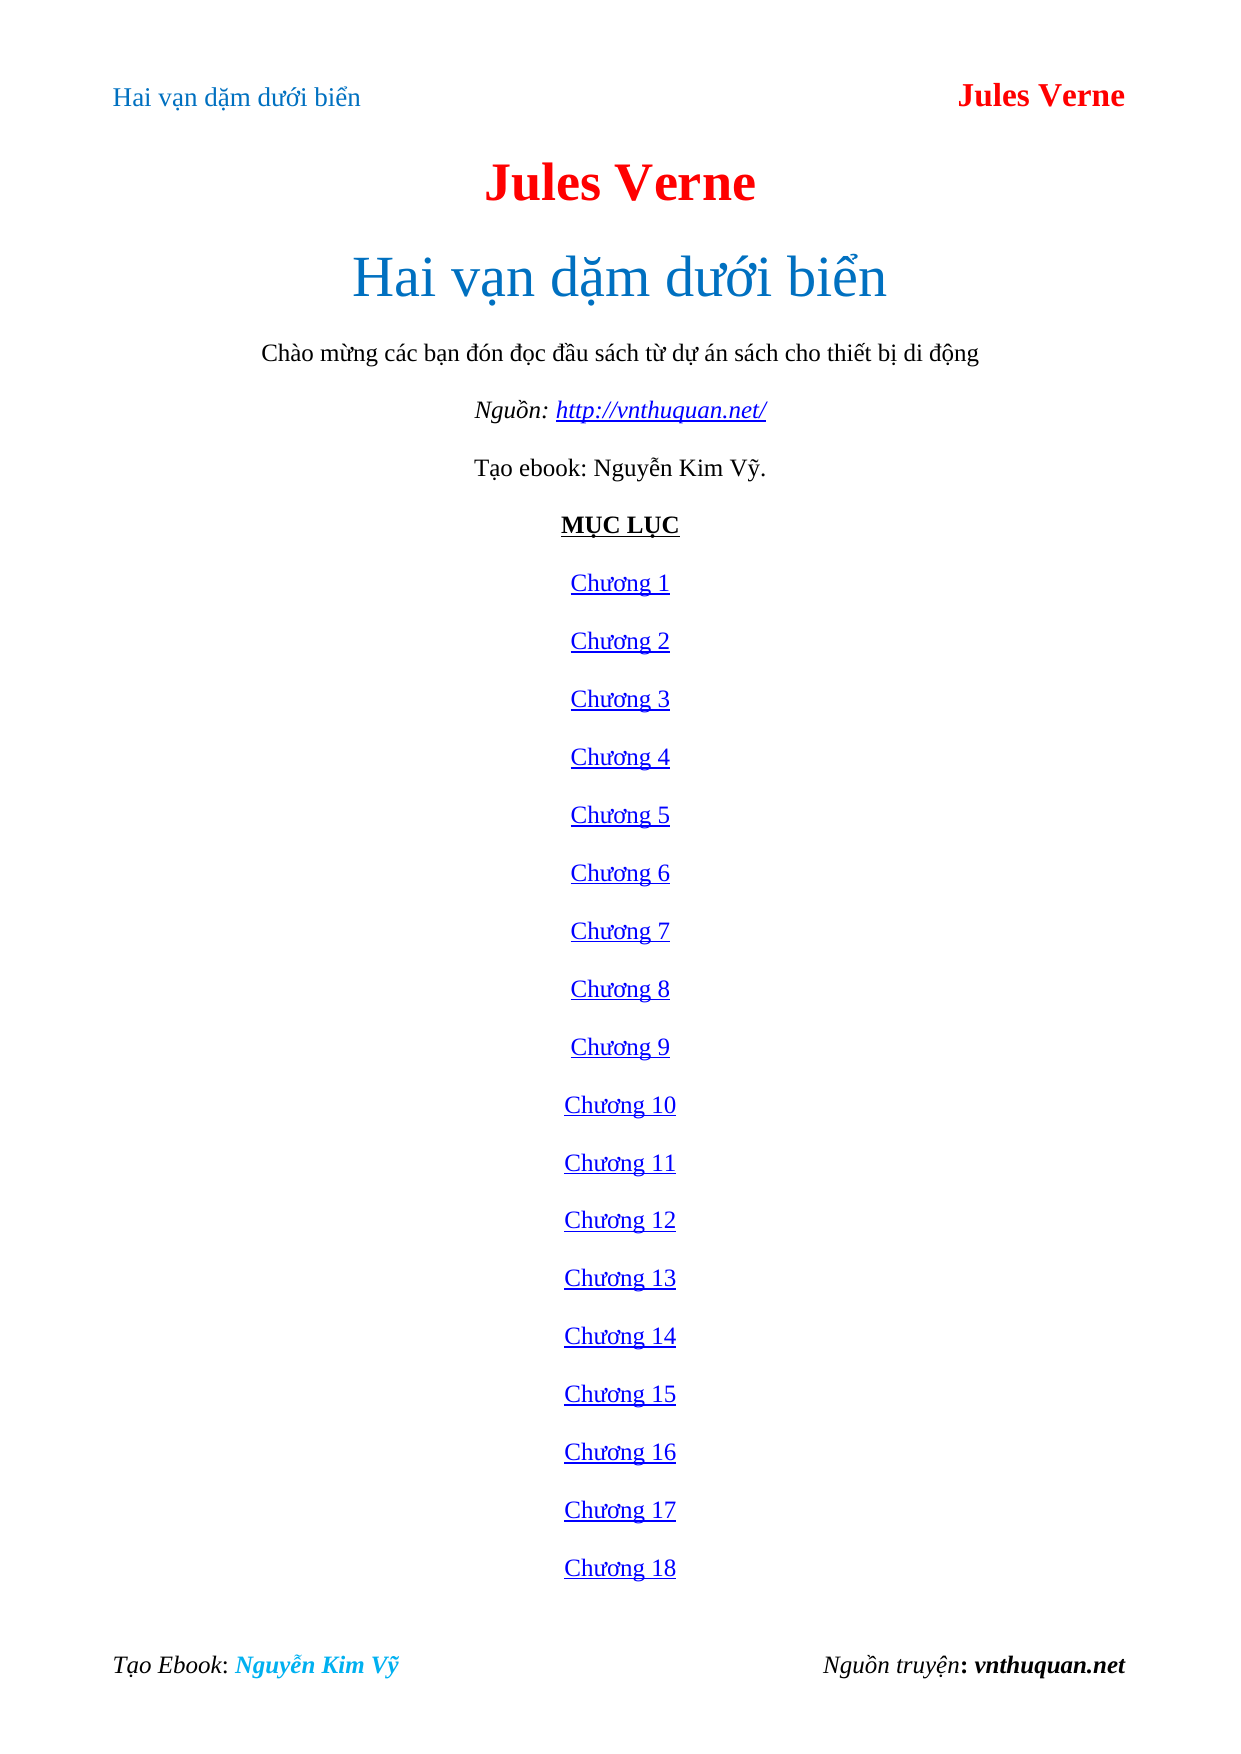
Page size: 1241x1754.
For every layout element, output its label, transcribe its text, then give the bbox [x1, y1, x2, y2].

text Chương 9 [112, 1032, 1128, 1061]
text Chương 14 [112, 1321, 1128, 1350]
text Chương 1 [112, 568, 1128, 597]
text Chương 8 [112, 974, 1128, 1003]
text Chương 6 [112, 858, 1128, 887]
text Jules Verne [112, 150, 1128, 212]
text Chương 4 [112, 742, 1128, 771]
text Chương 2 [112, 626, 1128, 655]
text Chương 10 [112, 1090, 1128, 1118]
text Chương 7 [112, 916, 1128, 945]
text Chương 13 [112, 1263, 1128, 1292]
text Chương 12 [112, 1206, 1128, 1234]
text Chương 15 [112, 1379, 1128, 1408]
text Hai vạn dặm dưới biển [112, 241, 1128, 308]
text Chương 17 [112, 1495, 1128, 1524]
text Chương 18 [112, 1553, 1128, 1582]
text Chương 11 [112, 1148, 1128, 1176]
text Chương 16 [112, 1437, 1128, 1466]
text Chương 5 [112, 800, 1128, 829]
text Chào mừng các bạn đón đọc đầu sách từ dự án sách cho thiết bị di động Nguồn: http://vnthuquan.net/ Tạo ebook: Nguyễn Kim Vỹ. [112, 338, 1128, 481]
text MỤC LỤC [112, 511, 1128, 539]
text Chương 3 [112, 684, 1128, 713]
